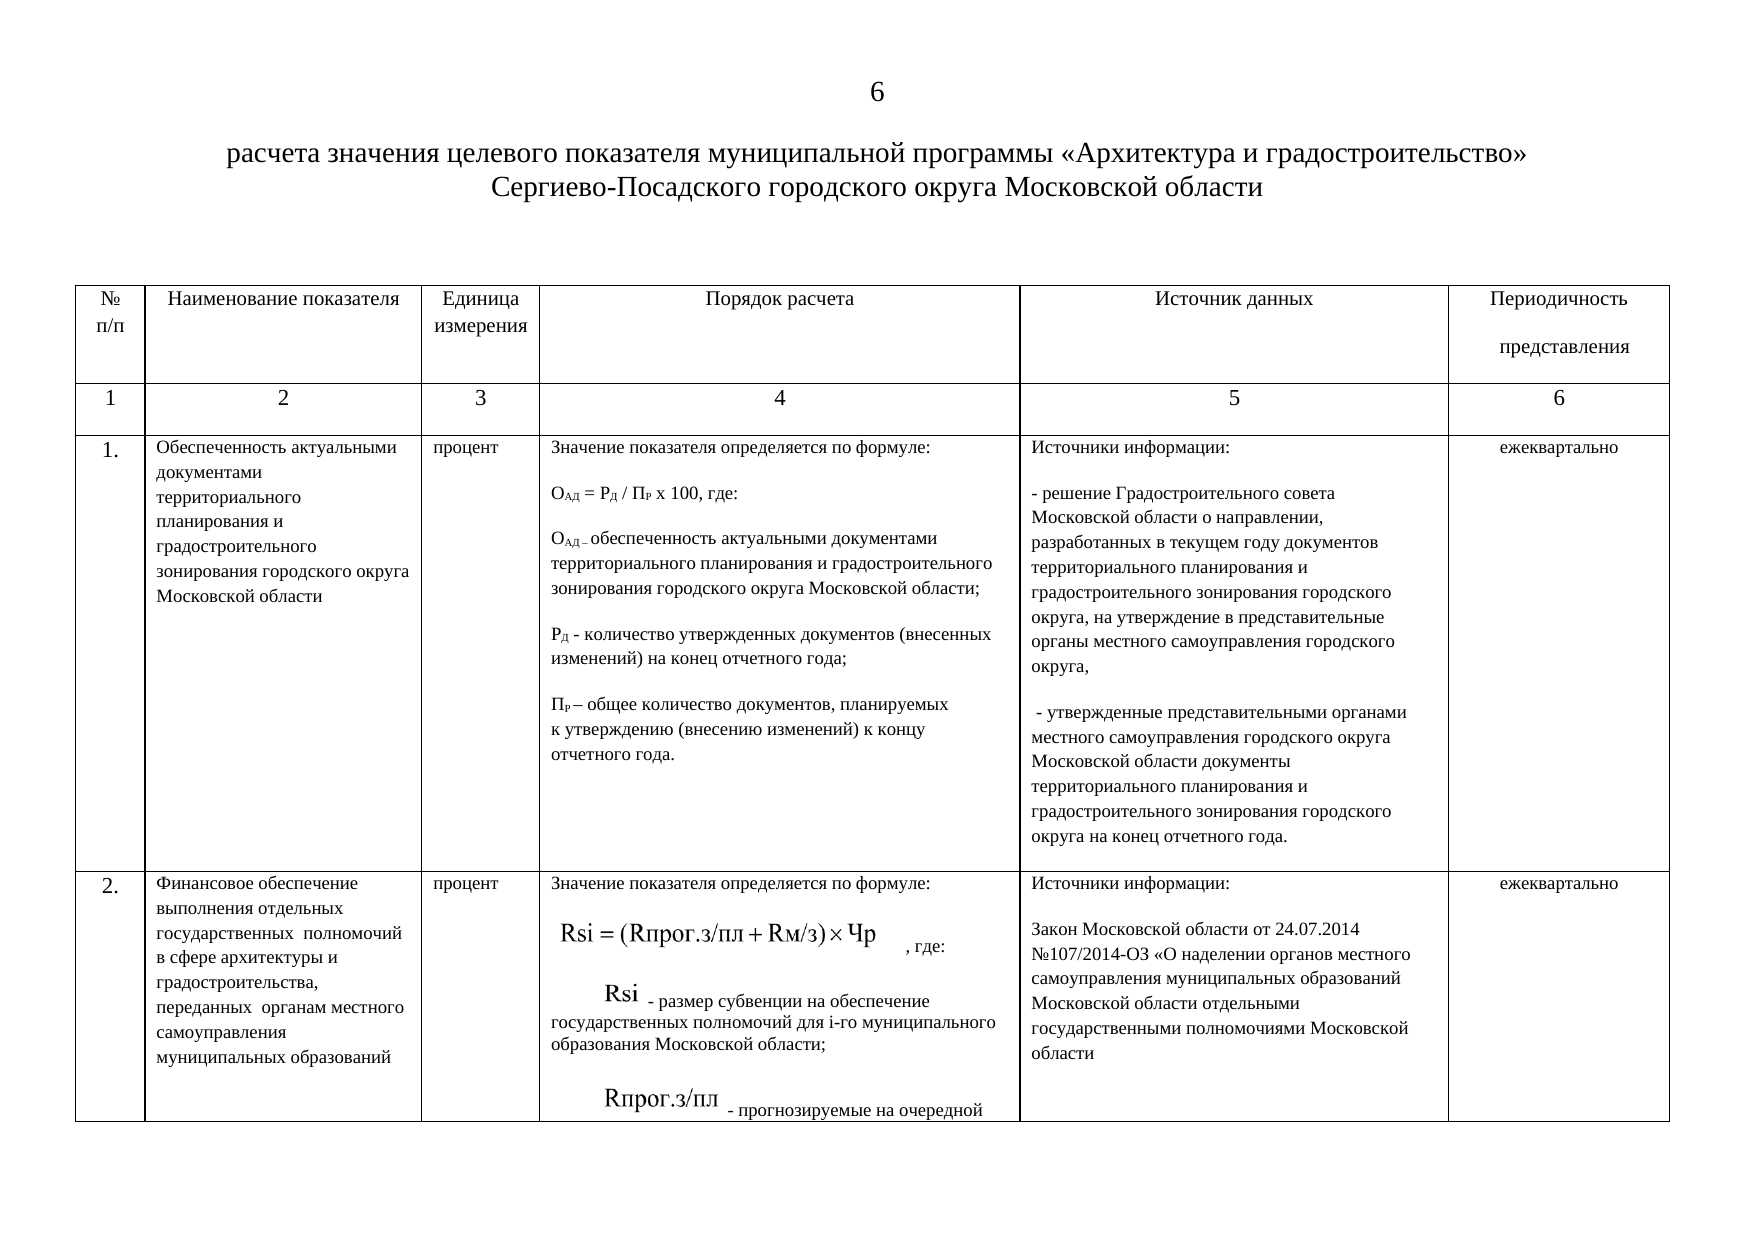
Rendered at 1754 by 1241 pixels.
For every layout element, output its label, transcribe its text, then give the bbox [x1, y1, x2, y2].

table_header Порядок расчета [540, 286, 1019, 383]
table_cell 5 [1021, 384, 1448, 435]
picture [557, 917, 881, 952]
table_cell Обеспеченность актуальными документами территориального планирования и градостроительного зонирования городского округа Московской области [146, 436, 421, 871]
table_header Наименование показателя [146, 286, 421, 383]
table_cell ежеквартально [1449, 436, 1669, 871]
text расчета значения целевого показателя муниципальной программы «Архитектура и градостроительство» [75, 135, 1679, 169]
table_cell Источники информации: - решение Градостроительного совета Московской области о направлении, разработанных в текущем году документов территориального планирования и градостроительного зонирования городского округа, на утверждение в представительные органы местного самоуправления городского округа, - утвержденные представительными органами местного самоуправления городского округа Московской области документы территориального планирования и градостроительного зонирования городского округа на конец отчетного года. [1021, 436, 1448, 871]
table_cell 4 [540, 384, 1019, 435]
table_cell 2 [146, 384, 421, 435]
table_cell 2. [76, 872, 144, 1121]
table_cell 3 [422, 384, 539, 435]
table_cell 6 [1449, 384, 1669, 435]
table_header Периодичность представления [1449, 286, 1669, 383]
table_cell 1. [76, 436, 144, 871]
picture [600, 978, 643, 1007]
picture [600, 1082, 723, 1117]
table_cell процент [422, 436, 539, 871]
table_header Единица измерения [422, 286, 539, 383]
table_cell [146, 872, 421, 1121]
table_cell процент [422, 872, 539, 1121]
table_cell 1 [76, 384, 144, 435]
table_header Источник данных [1021, 286, 1448, 383]
table_header № п/п [76, 286, 144, 383]
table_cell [1021, 872, 1448, 1121]
text Сергиево-Посадского городского округа Московской области [75, 169, 1679, 202]
table_cell Значение показателя определяется по формуле: ОАД = РД / ПР x 100, где: ОАД – обеспеченность актуальными документами территориального планирования и градостроительного зонирования городского округа Московской области; РД - количество утвержденных документов (внесенных изменений) на конец отчетного года; ПР – общее количество документов, планируемых к утверждению (внесению изменений) к концу отчетного года. [540, 436, 1019, 871]
table_cell ежеквартально [1449, 872, 1669, 1121]
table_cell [540, 872, 1019, 1121]
